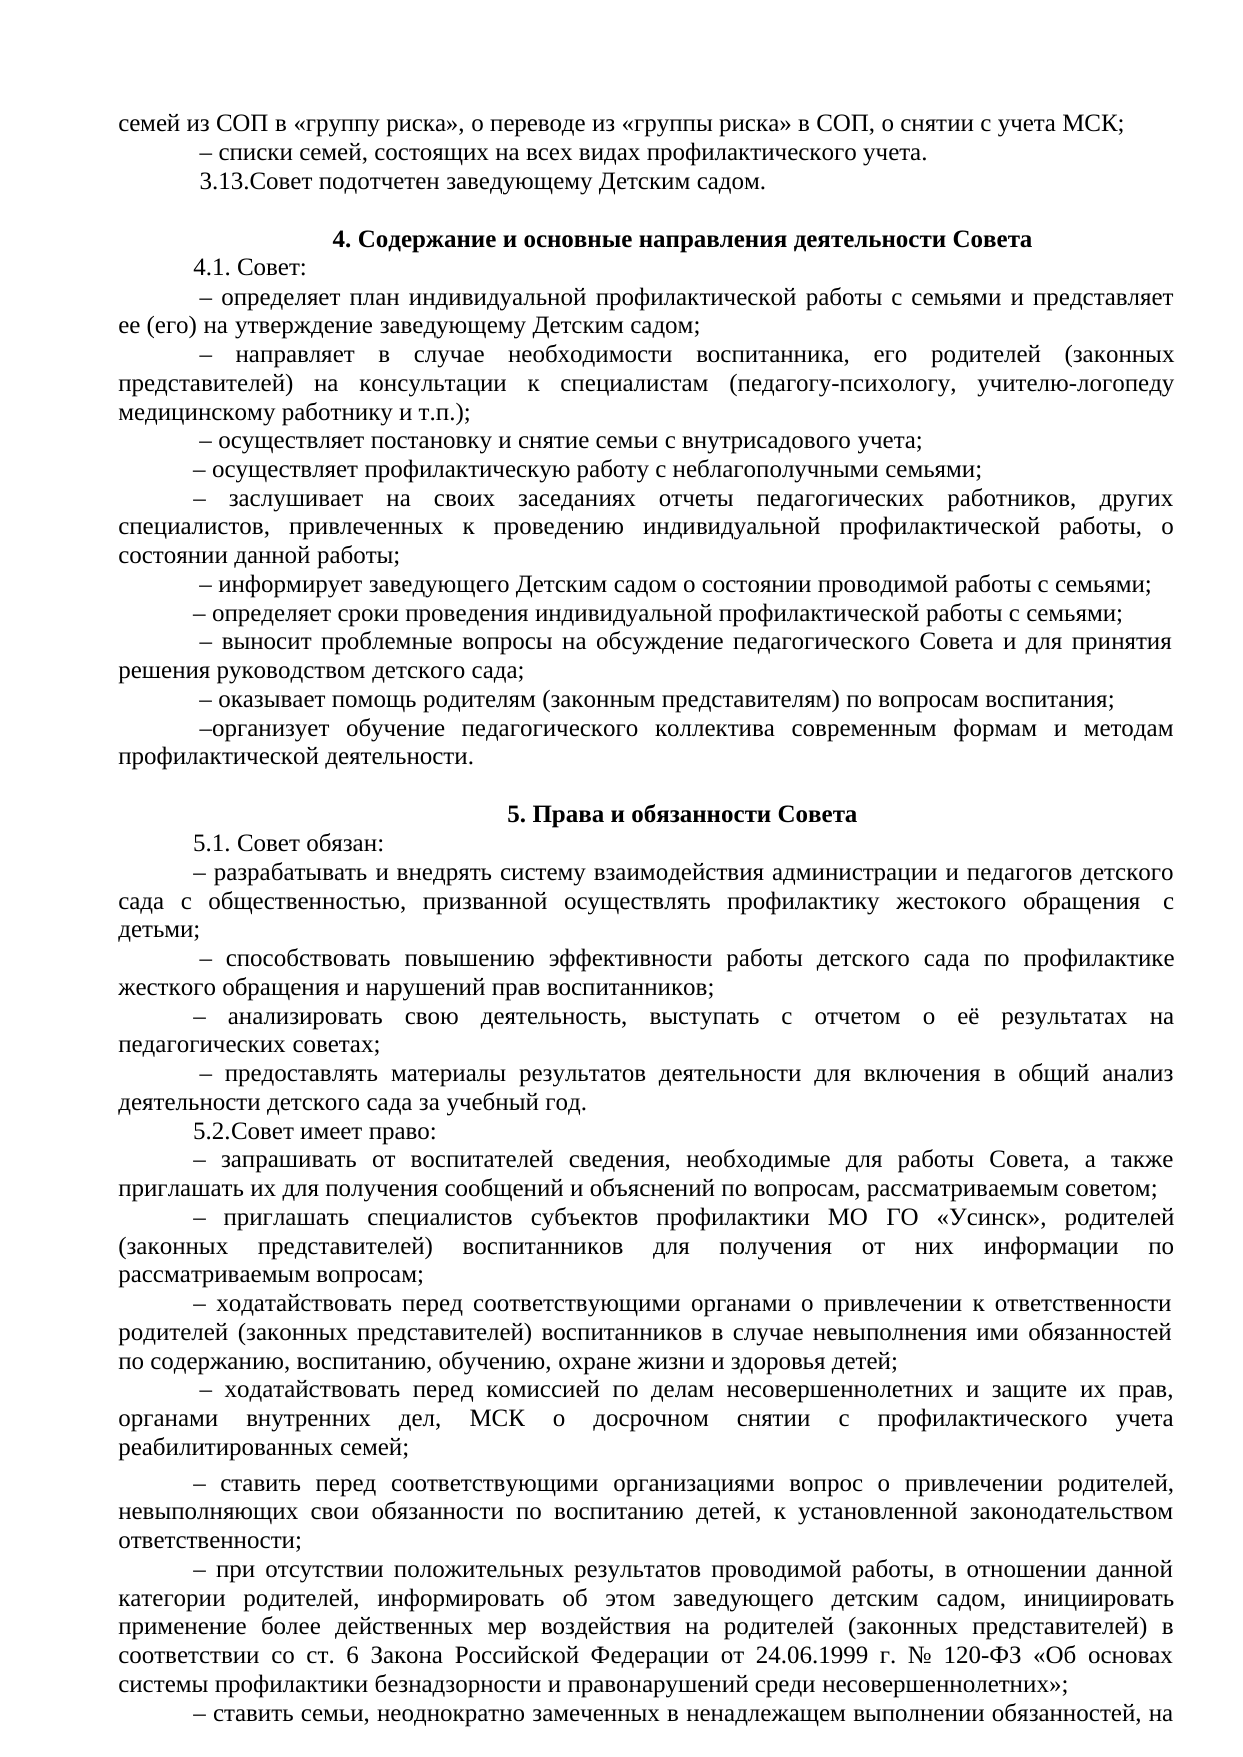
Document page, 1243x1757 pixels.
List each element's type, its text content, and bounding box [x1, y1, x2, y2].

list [118, 108, 1174, 137]
text 4.1. Совет: [193, 253, 1195, 282]
list выносит проблемные вопросы на обсуждение педагогического Совета и для принятия решения руководством детского сада; [118, 626, 1173, 684]
list определяет план индивидуальной профилактической работы с семьями и представляет ее (его) на утверждение заведующему Детским садом; [118, 282, 1174, 339]
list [118, 1698, 1174, 1726]
list заслушивает на своих заседаниях отчеты педагогических работников, других специалистов, привлеченных к проведению индивидуальной профилактической работы, о состоянии данной работы; [118, 483, 1174, 569]
text –организует обучение педагогического коллектива современным формам и методам профилактической деятельности. [118, 713, 1174, 770]
list оказывает помощь родителям (законным представителям) по вопросам воспитания; [199, 684, 1195, 713]
list списки семей, состоящих на всех видах профилактического учета. 3.13.Совет подотчетен заведующему Детским садом. [199, 137, 928, 194]
list направляет в случае необходимости воспитанника, его родителей (законных представителей) на консультации к специалистам (педагогу-психологу, учителю-логопеду медицинскому работнику и т.п.); [118, 339, 1175, 425]
list предоставлять материалы результатов деятельности для включения в общий анализ деятельности детского сада за учебный год. [118, 1058, 1173, 1116]
subtitle Права и обязанности Совета [507, 799, 1195, 828]
list приглашать специалистов субъектов профилактики МО ГО «Усинск», родителей (законных представителей) воспитанников для получения от них информации по рассматриваемым вопросам; [118, 1202, 1174, 1288]
list осуществляет постановку и снятие семьи с внутрисадового учета; [199, 425, 1195, 454]
list ставить перед соответствующими организациями вопрос о привлечении родителей, невыполняющих свои обязанности по воспитанию детей, к установленной законодательством ответственности; [118, 1468, 1174, 1554]
list Совет имеет право: [193, 1116, 1195, 1144]
list Совет обязан: [193, 828, 1195, 857]
list способствовать повышению эффективности работы детского сада по профилактике жесткого обращения и нарушений прав воспитанников; [118, 943, 1175, 1001]
list информирует заведующего Детским садом о состоянии проводимой работы с семьями; [199, 569, 1195, 598]
list при отсутствии положительных результатов проводимой работы, в отношении данной категории родителей, информировать об этом заведующего детским садом, инициировать применение более действенных мер воздействия на родителей (законных представителей) в соответствии со ст. 6 Закона Российской Федерации от 24.06.1999 г. № 120-ФЗ «Об основах системы профилактики безнадзорности и правонарушений среди несовершеннолетних»; [118, 1554, 1174, 1698]
list анализировать свою деятельность, выступать с отчетом о её результатах на педагогических советах; [118, 1001, 1174, 1058]
list ходатайствовать перед соответствующими органами о привлечении к ответственности родителей (законных представителей) воспитанников в случае невыполнения ими обязанностей по содержанию, воспитанию, обучению, охране жизни и здоровья детей; [118, 1288, 1173, 1374]
list ходатайствовать перед комиссией по делам несовершеннолетних и защите их прав, органами внутренних дел, МСК о досрочном снятии с профилактического учета реабилитированных семей; [118, 1374, 1174, 1461]
list определяет сроки проведения индивидуальной профилактической работы с семьями; [193, 598, 1195, 626]
list осуществляет профилактическую работу с неблагополучными семьями; [193, 454, 1195, 483]
list разрабатывать и внедрять систему взаимодействия администрации и педагогов детского сада с общественностью, призванной осуществлять профилактику жестокого обращения с детьми; [118, 857, 1174, 943]
list запрашивать от воспитателей сведения, необходимые для работы Совета, а также приглашать их для получения сообщений и объяснений по вопросам, рассматриваемым советом; [118, 1144, 1173, 1202]
subtitle Содержание и основные направления деятельности Совета [332, 224, 1195, 253]
